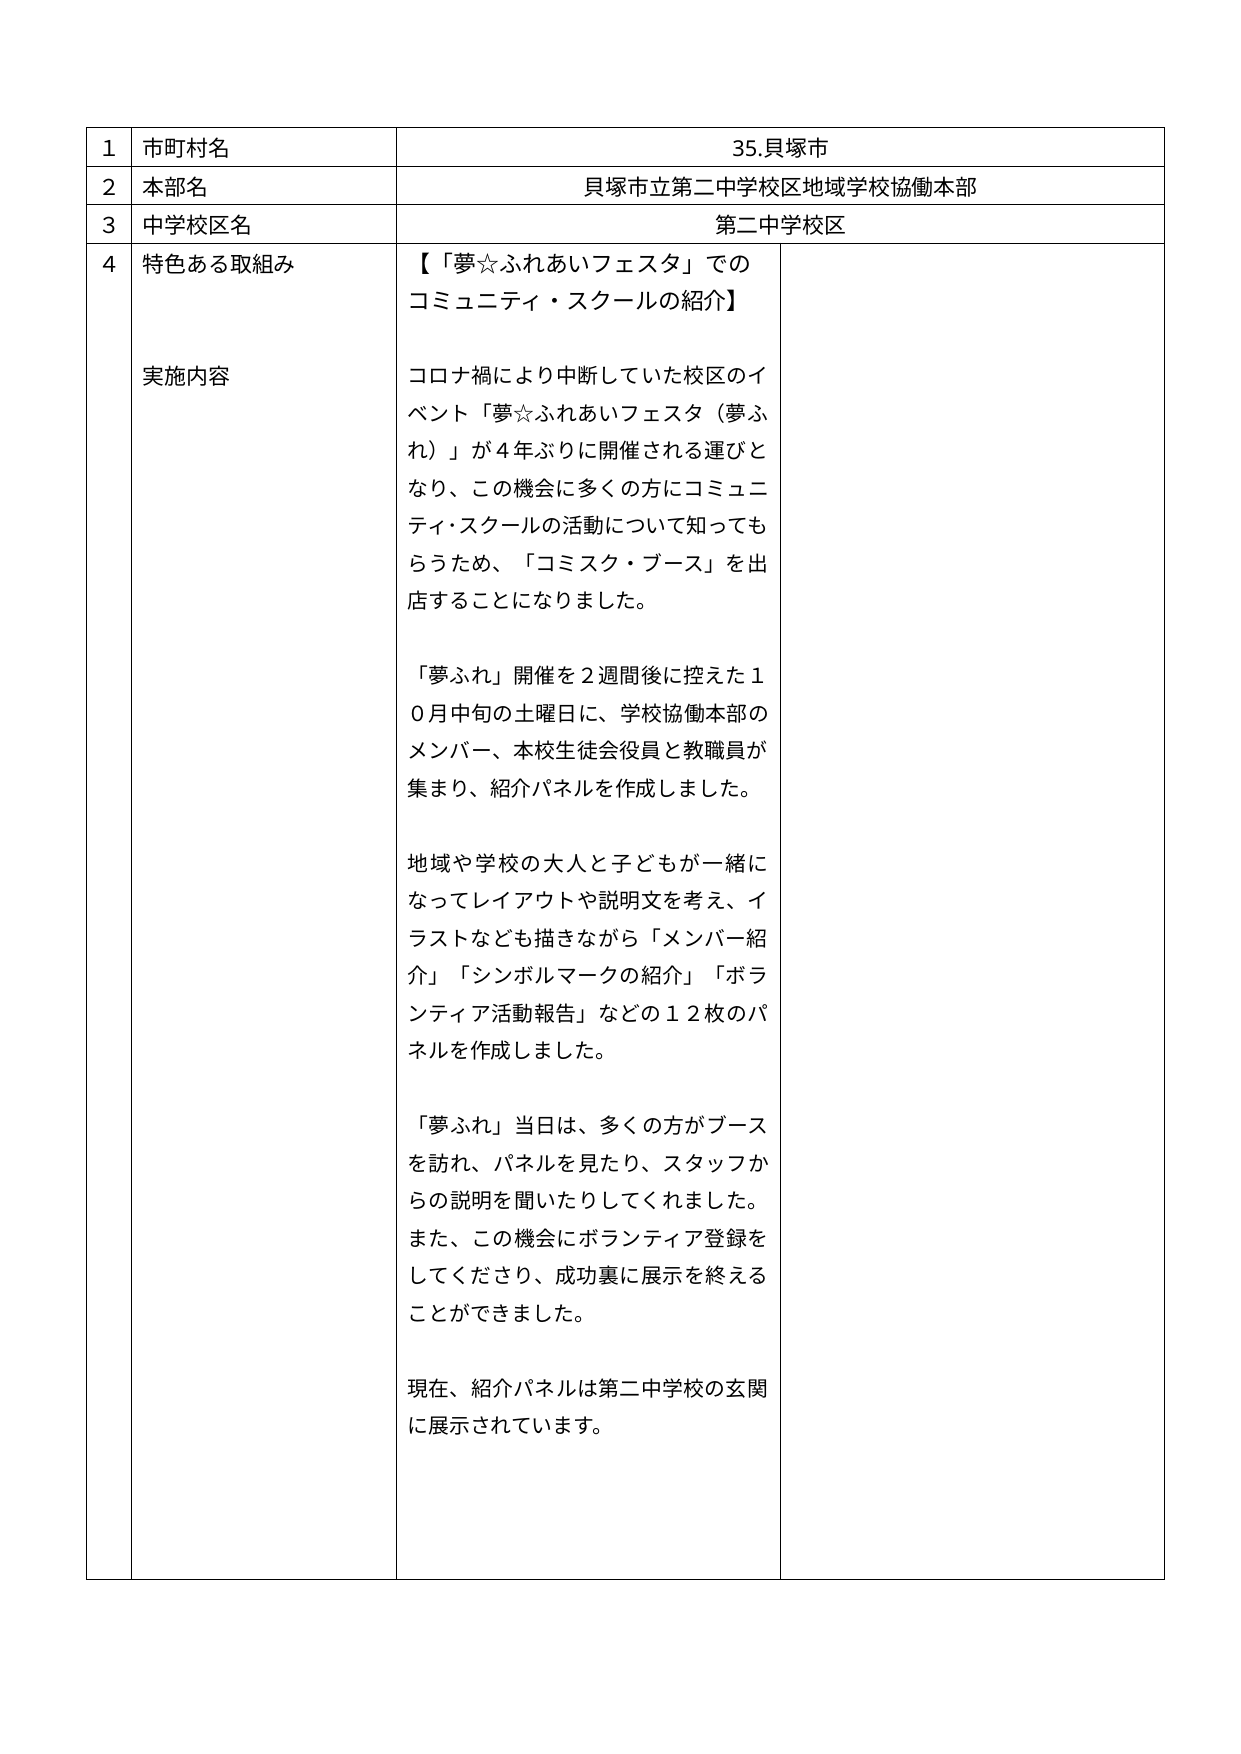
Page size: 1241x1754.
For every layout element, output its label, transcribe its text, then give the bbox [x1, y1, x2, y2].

table_cell 第二中学校区 [397, 205, 1164, 243]
table_cell 貝塚市立第二中学校区地域学校協働本部 [397, 167, 1164, 204]
table_cell 本部名 [132, 167, 396, 204]
table_cell 中学校区名 [132, 205, 396, 243]
table_cell ４ [87, 244, 131, 1579]
table_header 市町村名 [132, 128, 396, 166]
table_header １ [87, 128, 131, 166]
table_cell 特色ある取組み 実施内容 [132, 244, 396, 1579]
table_header 35.貝塚市 [397, 128, 1164, 166]
table_cell 【「夢☆ふれあいフェスタ」での コミュニティ・スクールの紹介】 コロナ禍により中断していた校区のイベント「夢☆ふれあいフェスタ（夢ふれ）」が４年ぶりに開催される運びとなり、この機会に多くの方にコミュニティ･スクールの活動について知ってもらうため、「コミスク・ブース」を出店することになりました。 「夢ふれ」開催を２週間後に控えた１０月中旬の土曜日に、学校協働本部のメンバー、本校生徒会役員と教職員が集まり、紹介パネルを作成しました。 地域や学校の大人と子どもが一緒になってレイアウトや説明文を考え、イラストなども描きながら「メンバー紹介」「シンボルマークの紹介」「ボランティア活動報告」などの１２枚のパネルを作成しました。 「夢ふれ」当日は、多くの方がブースを訪れ、パネルを見たり、スタッフからの説明を聞いたりしてくれました。また、この機会にボランティア登録をしてくださり、成功裏に展示を終えることができました。 現在、紹介パネルは第二中学校の玄関に展示されています。 [397, 244, 780, 1579]
table_cell ３ [87, 205, 131, 243]
table_cell ２ [87, 167, 131, 204]
table_cell [781, 244, 1164, 1579]
